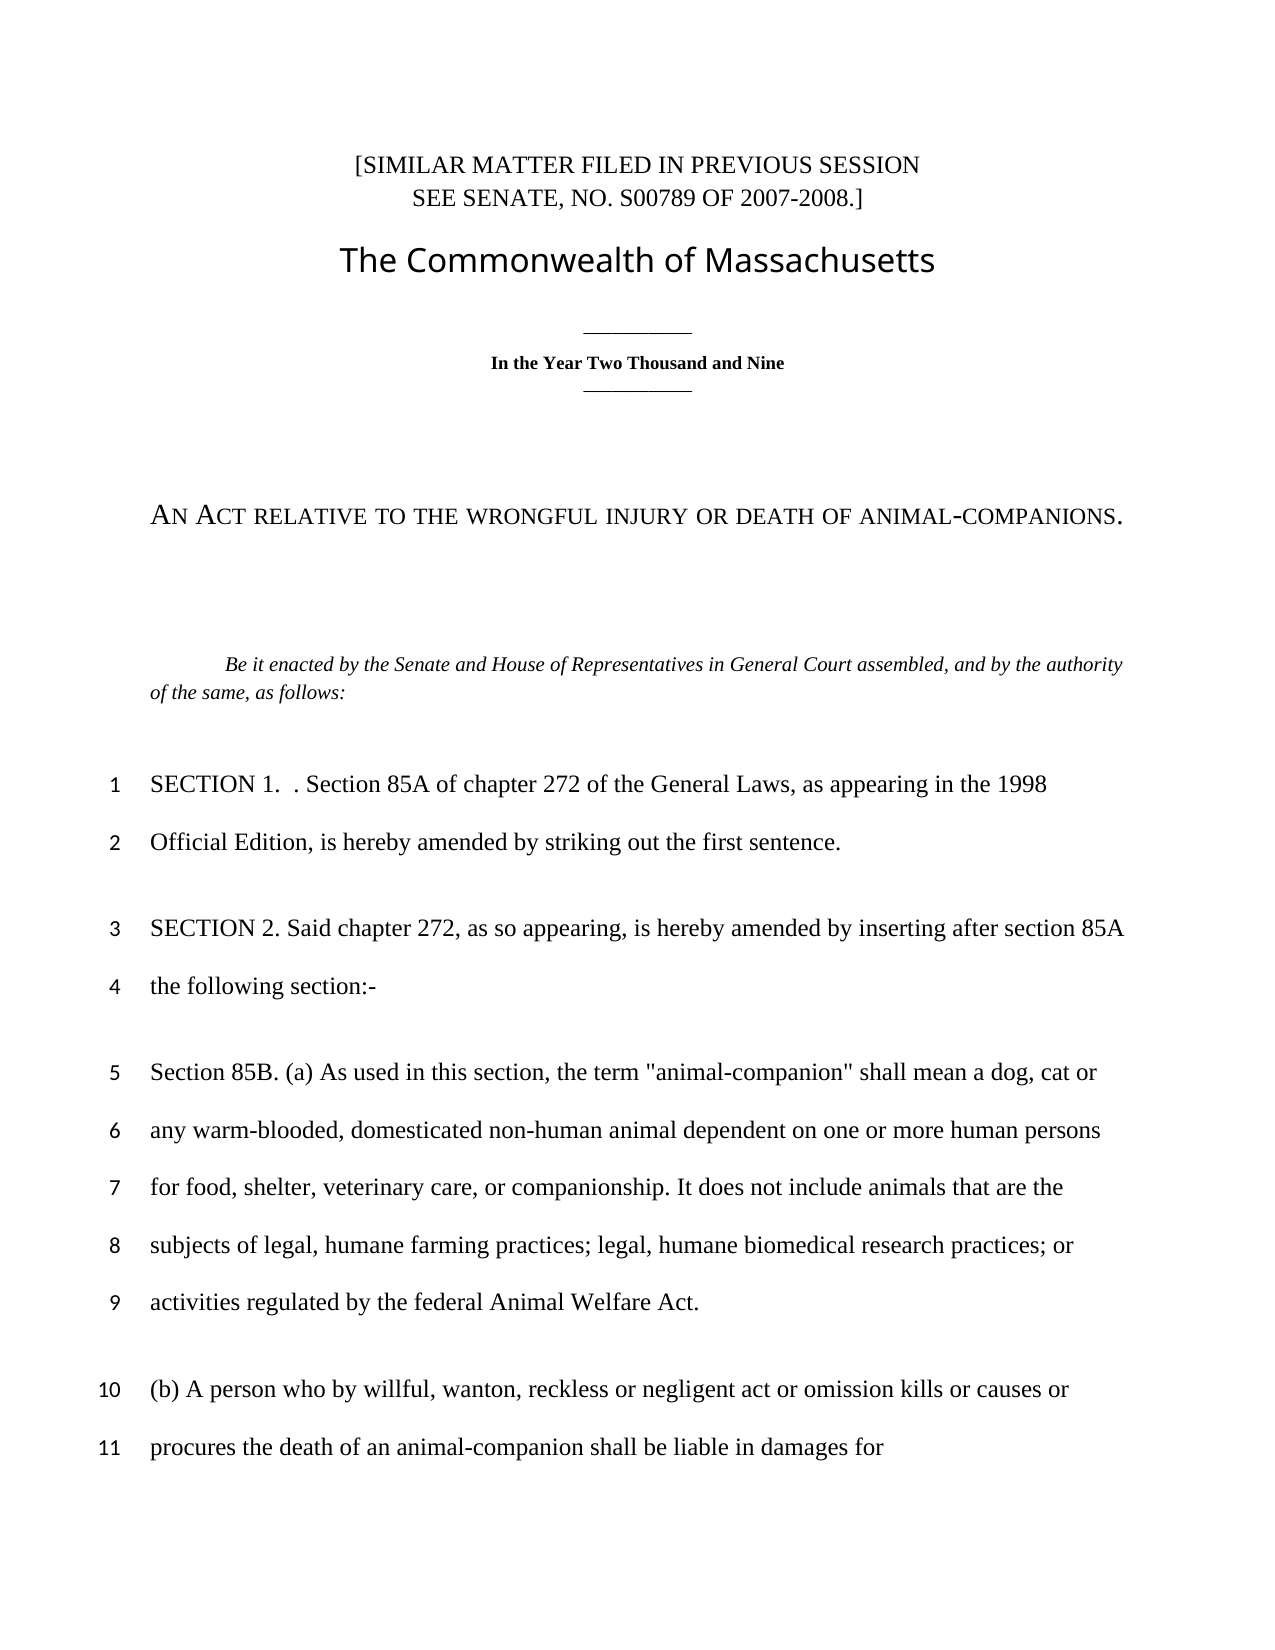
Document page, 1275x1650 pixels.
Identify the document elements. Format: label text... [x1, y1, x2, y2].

text [SIMILAR MATTER FILED IN PREVIOUS SESSION SEE SENATE, NO. S00789 OF 2007-2008.] [150, 150, 1125, 212]
text SECTION 2. Said chapter 272, as so appearing, is hereby amended by inserting after section 85A the following section:- [150, 913, 1125, 999]
text (b) A person who by willful, wanton, reckless or negligent act or omission kills or causes or procures the death of an animal-companion shall be liable in damages for [150, 1374, 1125, 1460]
text _______________ [150, 319, 1125, 348]
text An Act relative to the wrongful injury or death of animal-companions. [150, 497, 1125, 627]
text Section 85B. (a) As used in this section, the term "animal-companion" shall mean a dog, cat or any warm-blooded, domesticated non-human animal dependent on one or more human persons for food, shelter, veterinary care, or companionship. It does not include animals that are the subjects of legal, humane farming practices; legal, humane biomedical research practices; or activities regulated by the federal Animal Welfare Act. [150, 1057, 1125, 1316]
text SECTION 1. . Section 85A of chapter 272 of the General Laws, as appearing in the 1998 Official Edition, is hereby amended by striking out the first sentence. [150, 769, 1125, 855]
text In the Year Two Thousand and Nine [150, 352, 1125, 374]
text The Commonwealth of Massachusetts [150, 237, 1125, 314]
text _______________ [150, 377, 1125, 406]
text Be it enacted by the Senate and House of Representatives in General Court assembled, and by the authority of the same, as follows: [150, 652, 1125, 736]
